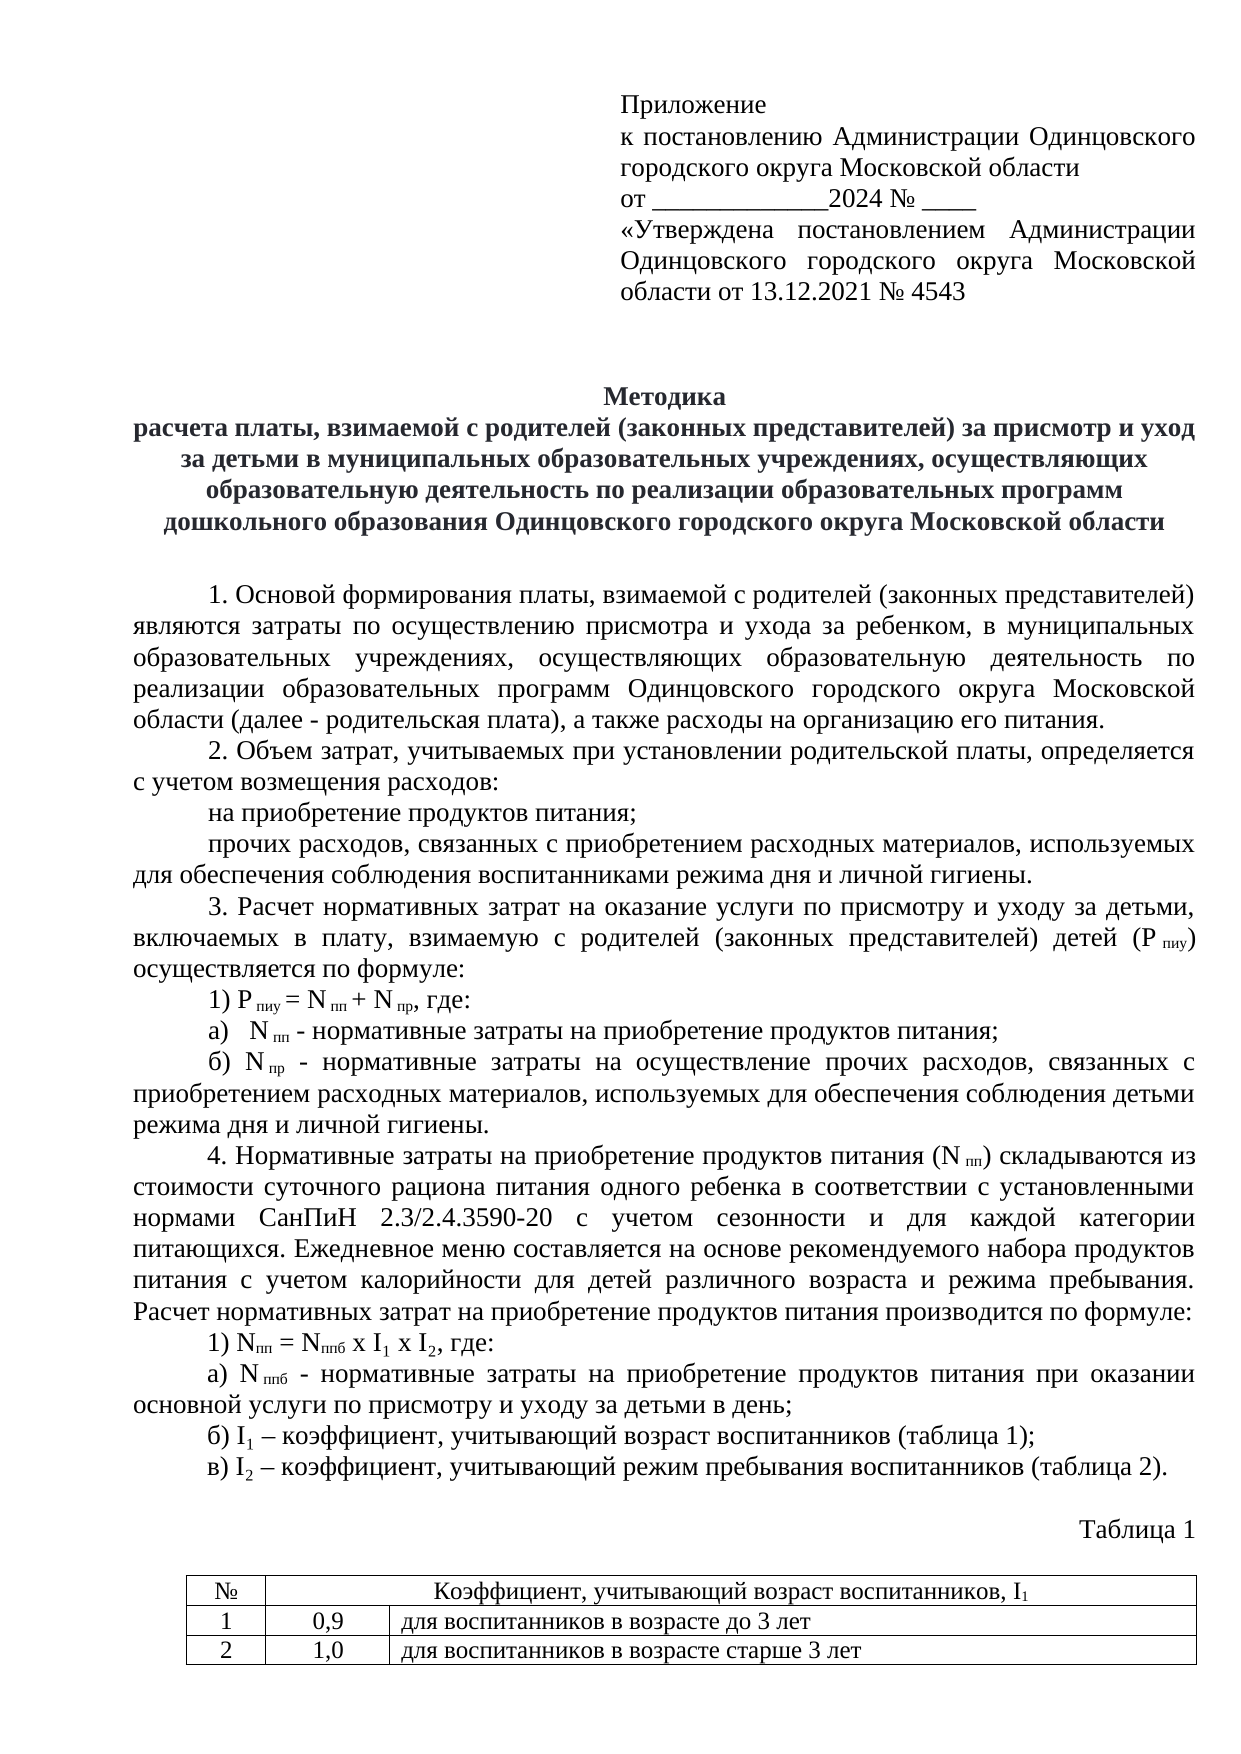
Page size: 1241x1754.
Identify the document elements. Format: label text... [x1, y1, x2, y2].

table_cell 1,0 [266, 1636, 389, 1664]
text 1) Р пиу = N пп + N пр, где: [133, 983, 1196, 1014]
text а) N ппб - нормативные затраты на приобретение продуктов питания при оказании основной услуги по присмотру и уходу за детьми в день; [133, 1357, 1196, 1419]
text 1) Nпп = Nппб х I₁ х I₂, где: [133, 1326, 1196, 1357]
text 2. Объем затрат, учитываемых при установлении родительской платы, определяется с учетом возмещения расходов: [133, 734, 1196, 796]
table_cell для воспитанников в возрасте старше 3 лет [390, 1636, 1196, 1664]
text 1. Основой формирования платы, взимаемой с родителей (законных представителей) являются затраты по осуществлению присмотра и ухода за ребенком, в муниципальных образовательных учреждениях, осуществляющих образовательную деятельность по реализации образовательных программ Одинцовского городского округа Московской области (далее - родительская плата), а также расходы на организацию его питания. [133, 578, 1196, 734]
text 4. Нормативные затраты на приобретение продуктов питания (N пп) складываются из стоимости суточного рациона питания одного ребенка в соответствии с установленными нормами СанПиН 2.3/2.4.3590-20 с учетом сезонности и для каждой категории питающихся. Ежедневное меню составляется на основе рекомендуемого набора продуктов питания с учетом калорийности для детей различного возраста и режима пребывания. Расчет нормативных затрат на приобретение продуктов питания производится по формуле: [133, 1139, 1196, 1326]
table_header № [187, 1576, 265, 1605]
text 3. Расчет нормативных затрат на оказание услуги по присмотру и уходу за детьми, включаемых в плату, взимаемую с родителей (законных представителей) детей (Р пиу) осуществляется по формуле: [133, 890, 1196, 983]
table_cell 2 [187, 1636, 265, 1664]
text б) N пр - нормативные затраты на осуществление прочих расходов, связанных с приобретением расходных материалов, используемых для обеспечения соблюдения детьми режима дня и личной гигиены. [133, 1046, 1196, 1139]
text а) N пп - нормативные затраты на приобретение продуктов питания; [133, 1014, 1196, 1046]
text Методика расчета платы, взимаемой с родителей (законных представителей) за присмотр и уход за детьми в муниципальных образовательных учреждениях, осуществляющих образовательную деятельность по реализации образовательных программ дошкольного образования Одинцовского городского округа Московской области [133, 380, 1196, 536]
text «Утверждена постановлением Администрации Одинцовского городского округа Московской области от 13.12.2021 № 4543 [620, 213, 1196, 307]
text прочих расходов, связанных с приобретением расходных материалов, используемых для обеспечения соблюдения воспитанниками режима дня и личной гигиены. [133, 827, 1196, 890]
text Приложение [620, 89, 1196, 120]
table_cell для воспитанников в возрасте до 3 лет [390, 1606, 1196, 1634]
text б) I₁ – коэффициент, учитывающий возраст воспитанников (таблица 1); [133, 1419, 1196, 1450]
table_header Коэффициент, учитывающий возраст воспитанников, I1 [266, 1576, 1196, 1605]
text Таблица 1 [133, 1513, 1196, 1544]
text от _____________2024 № ____ [620, 182, 1196, 213]
text к постановлению Администрации Одинцовского городского округа Московской области [620, 120, 1196, 182]
table_cell 0,9 [266, 1606, 389, 1634]
text в) I₂ – коэффициент, учитывающий режим пребывания воспитанников (таблица 2). [133, 1450, 1196, 1482]
text на приобретение продуктов питания; [133, 796, 1196, 827]
table_cell 1 [187, 1606, 265, 1634]
